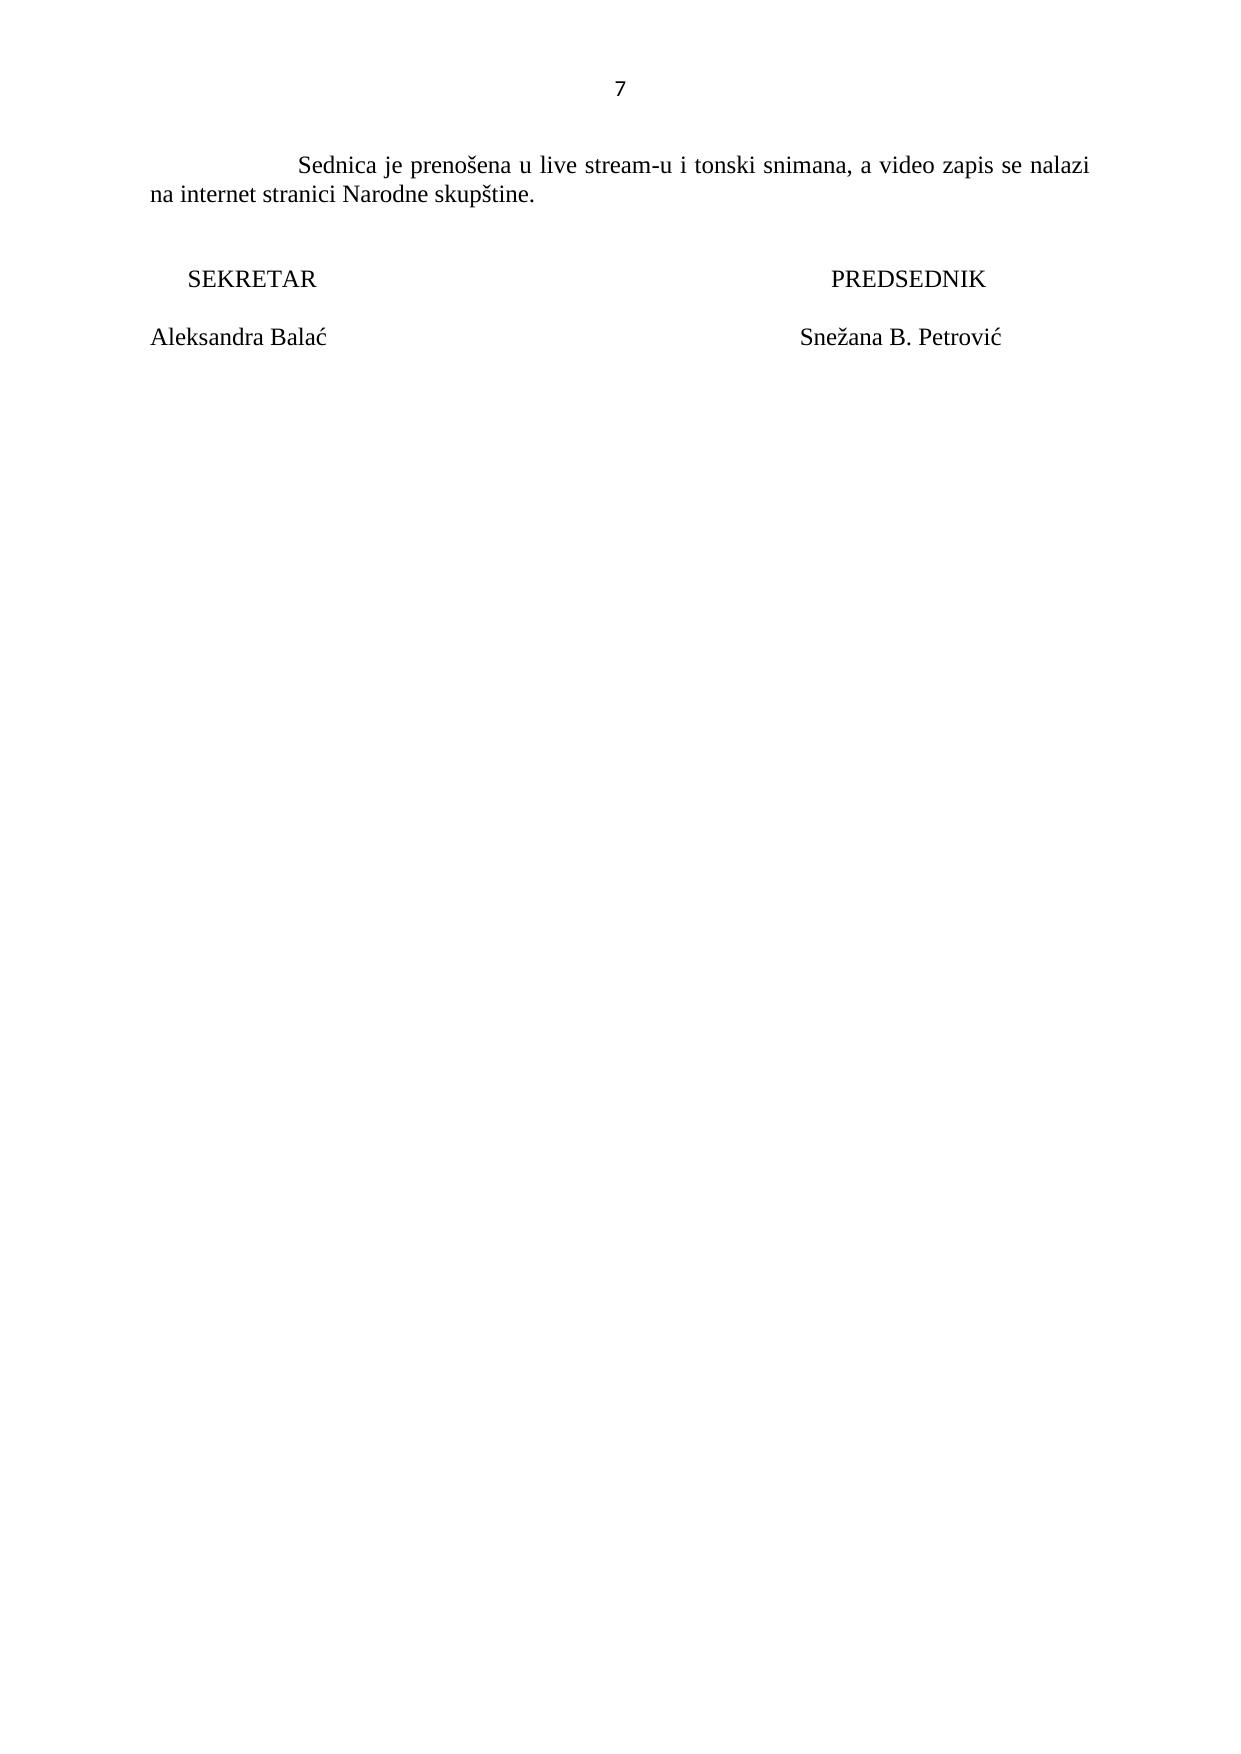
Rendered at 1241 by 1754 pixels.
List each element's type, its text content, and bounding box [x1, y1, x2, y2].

text Sednica je prenošena u live stream-u i tonski snimana, a video zapis se nalazi na internet stranici Narodne skupštine. [150, 150, 1090, 207]
table_header PREDSEDNIK Snežana B. Petrović [620, 264, 1102, 379]
table_header SEKRETAR Aleksandra Balać [139, 264, 619, 379]
